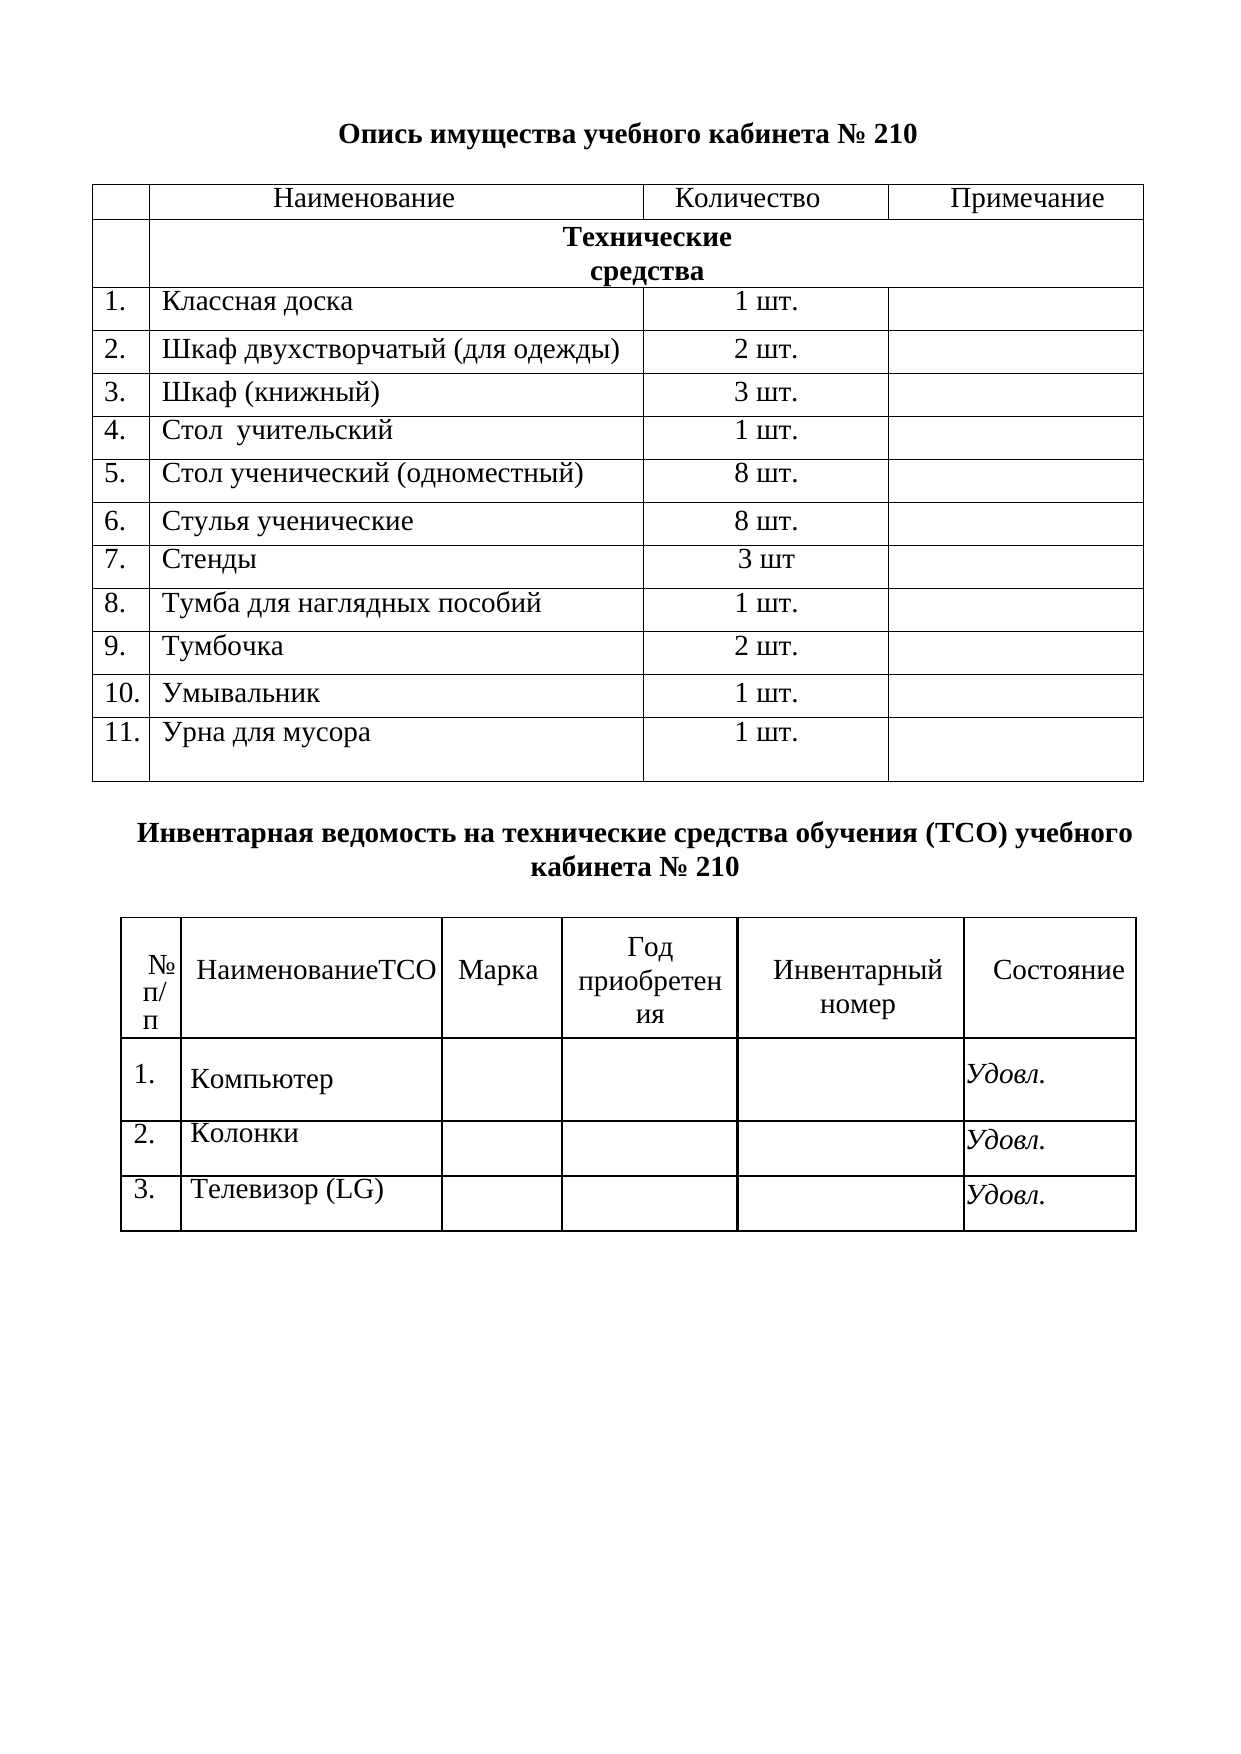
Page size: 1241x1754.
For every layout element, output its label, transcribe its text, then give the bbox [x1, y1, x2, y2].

table_cell [889, 589, 1143, 631]
table_cell 8 шт. [644, 460, 888, 502]
table_cell 11. [93, 718, 149, 781]
table_cell Стенды [150, 546, 643, 588]
text Опись имущества учебного кабинета № 210 [86, 116, 1170, 149]
table_cell Удовл. [965, 1177, 1135, 1230]
table_cell 1. [122, 1039, 180, 1120]
table_cell [889, 718, 1143, 781]
table_cell Шкаф (книжный) [150, 374, 643, 416]
table_cell 9. [93, 632, 149, 674]
table_cell Умывальник [150, 675, 643, 717]
text Инвентарная ведомость на технические средства обучения (ТСО) учебного кабинета № 210 [86, 816, 1184, 883]
table_cell Шкаф двухстворчатый (для одежды) [150, 331, 643, 373]
table_cell Тумба для наглядных пособий [150, 589, 643, 631]
table_header Год приобретен ия [563, 918, 736, 1037]
table_cell [563, 1039, 736, 1120]
table_cell 1. [93, 288, 149, 329]
table_header [93, 185, 149, 218]
table_cell Колонки [182, 1122, 441, 1175]
table_cell Удовл. [965, 1039, 1135, 1120]
table_cell [889, 460, 1143, 502]
table_cell Классная доска [150, 288, 643, 329]
table_cell Компьютер [182, 1039, 441, 1120]
table_cell 2 шт. [644, 331, 888, 373]
table_cell Стол учительский [150, 417, 643, 459]
table_cell Тумбочка [150, 632, 643, 674]
table_cell [889, 288, 1143, 329]
table_cell 2. [93, 331, 149, 373]
table_header Примечание [889, 185, 1143, 218]
table_cell 8 шт. [644, 503, 888, 545]
table_header № п/п [122, 918, 180, 1037]
table_cell 1 шт. [644, 675, 888, 717]
table_cell 1 шт. [644, 288, 888, 329]
table_cell 7. [93, 546, 149, 588]
table_cell [739, 1177, 963, 1230]
table_cell [889, 374, 1143, 416]
table_cell [889, 503, 1143, 545]
table_cell Удовл. [965, 1122, 1135, 1175]
table_cell [443, 1122, 561, 1175]
table_cell 1 шт. [644, 417, 888, 459]
table_cell [889, 331, 1143, 373]
table_cell 8. [93, 589, 149, 631]
table_header Количество [644, 185, 888, 218]
table_header Состояние [965, 918, 1135, 1037]
table_cell 3. [122, 1177, 180, 1230]
table_cell 4. [93, 417, 149, 459]
table_cell Телевизор (LG) [182, 1177, 441, 1230]
table_cell [443, 1177, 561, 1230]
table_cell [93, 220, 149, 287]
table_cell 10. [93, 675, 149, 717]
table_cell Стулья ученические [150, 503, 643, 545]
table_cell [443, 1039, 561, 1120]
table_cell [739, 1039, 963, 1120]
table_cell [563, 1177, 736, 1230]
table_cell [889, 675, 1143, 717]
table_cell 1 шт. [644, 589, 888, 631]
table_header НаименованиеТСО [182, 918, 441, 1037]
table_cell 3 шт. [644, 374, 888, 416]
table_header Инвентарный номер [739, 918, 963, 1037]
table_cell 2 шт. [644, 632, 888, 674]
table_cell 1 шт. [644, 718, 888, 781]
table_cell [889, 632, 1143, 674]
table_header Наименование [150, 185, 643, 218]
table_cell 5. [93, 460, 149, 502]
table_header Марка [443, 918, 561, 1037]
table_cell 3. [93, 374, 149, 416]
table_cell Стол ученический (одноместный) [150, 460, 643, 502]
table_cell Урна для мусора [150, 718, 643, 781]
table_cell [889, 417, 1143, 459]
table_cell 2. [122, 1122, 180, 1175]
table_cell 3 шт [644, 546, 888, 588]
table_cell [563, 1122, 736, 1175]
table_cell Технические средства [150, 220, 1143, 287]
table_cell [889, 546, 1143, 588]
table_cell 6. [93, 503, 149, 545]
table_cell [739, 1122, 963, 1175]
